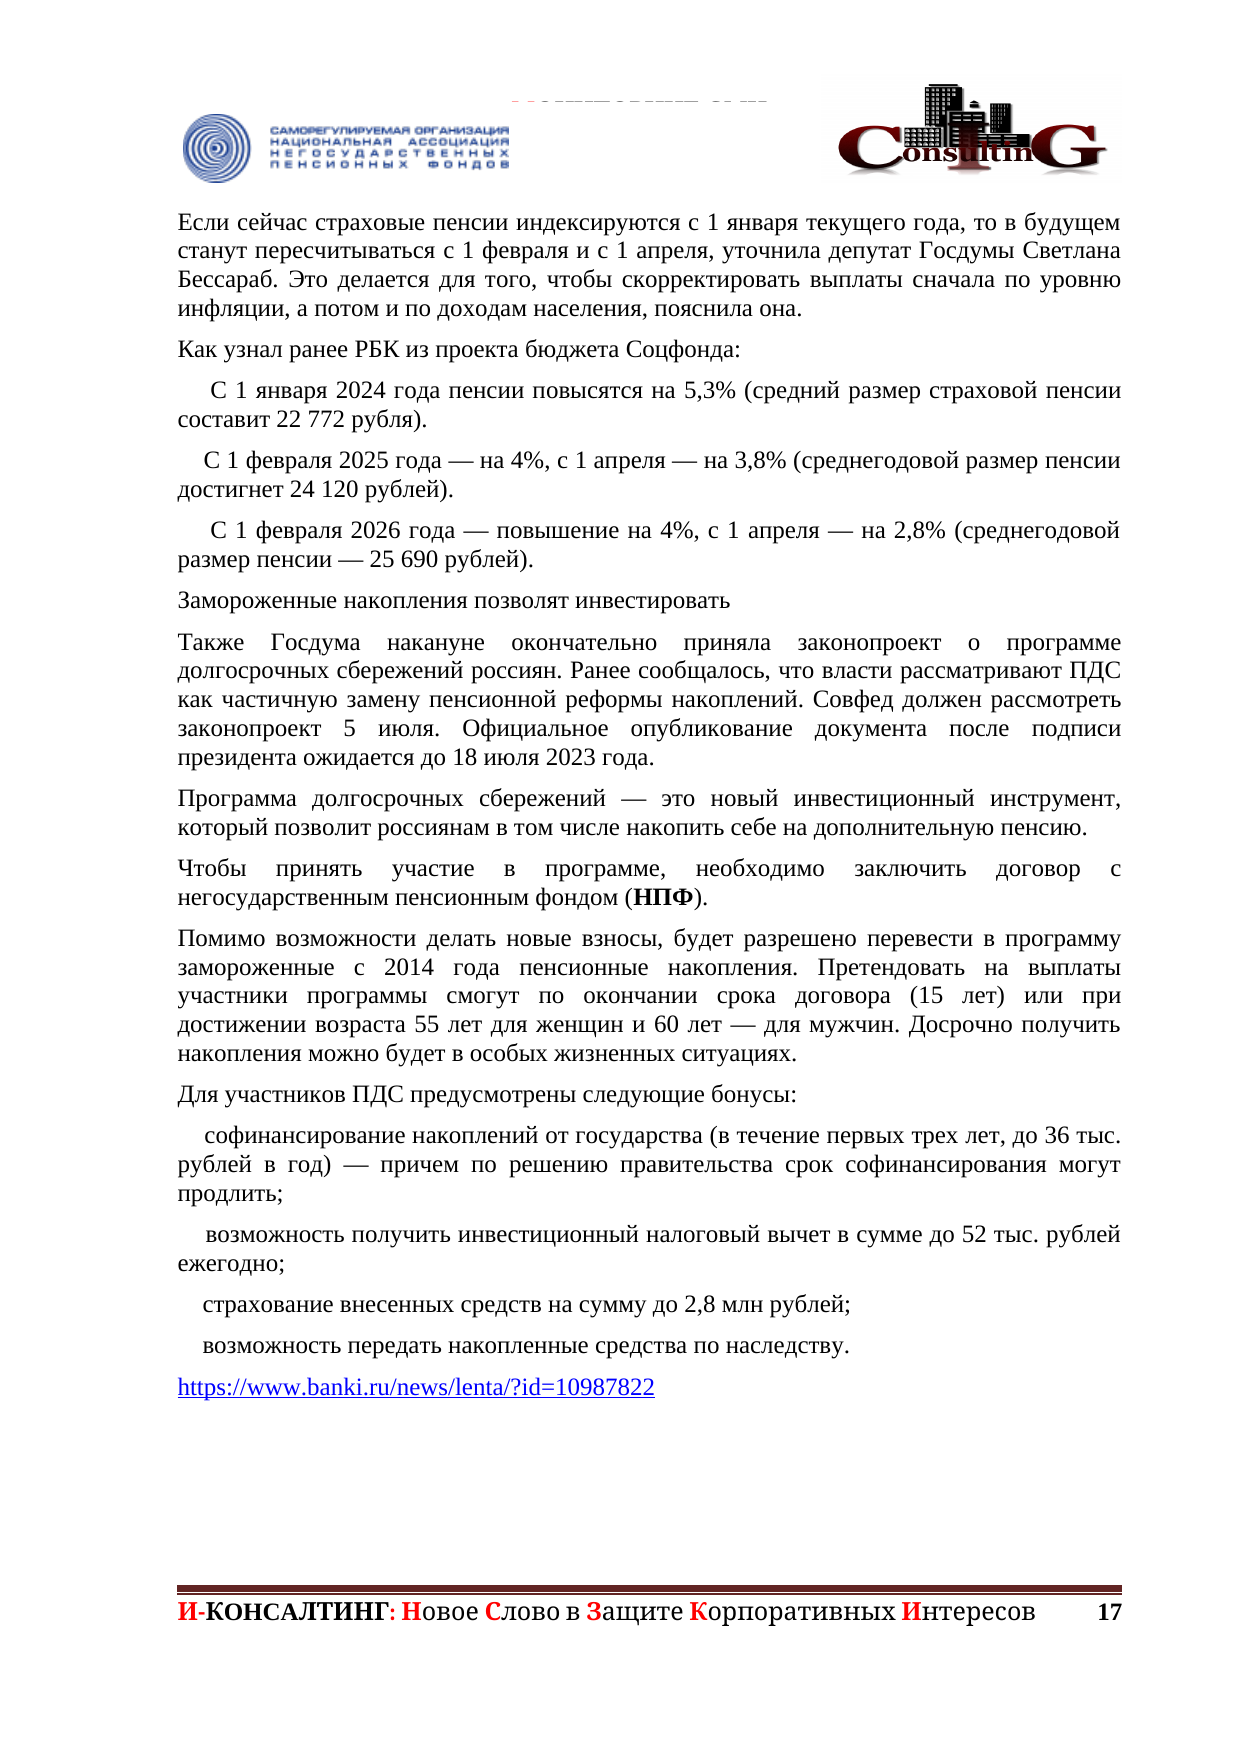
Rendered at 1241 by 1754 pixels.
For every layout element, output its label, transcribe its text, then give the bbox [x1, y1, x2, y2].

picture [821, 73, 1122, 183]
text С 1 февраля 2026 года — повышение на 4%, с 1 апреля — на 2,8% (среднегодовой размер пенсии — 25 690 рублей). [177, 516, 1122, 573]
text Если сейчас страховые пенсии индексируются с 1 января текущего года, то в будущем станут пересчитываться с 1 февраля и с 1 апреля, уточнила депутат Госдумы Светлана Бессараб. Это делается для того, чтобы скорректировать выплаты сначала по уровню инфляции, а потом и по доходам населения, пояснила она. [177, 207, 1122, 322]
text Как узнал ранее РБК из проекта бюджета Соцфонда: [177, 334, 1122, 363]
text Также Госдума накануне окончательно приняла законопроект о программе долгосрочных сбережений россиян. Ранее сообщалось, что власти рассматривают ПДС как частичную замену пенсионной реформы накоплений. Совфед должен рассмотреть законопроект 5 июля. Официальное опубликование документа после подписи президента ожидается до 18 июля 2023 года. [177, 627, 1122, 771]
text С 1 января 2024 года пенсии повысятся на 5,3% (средний размер страховой пенсии составит 22 772 рубля). [177, 376, 1122, 433]
text возможность получить инвестиционный налоговый вычет в сумме до 52 тыс. рублей ежегодно; [177, 1219, 1122, 1277]
text С 1 февраля 2025 года — на 4%, с 1 апреля — на 3,8% (среднегодовой размер пенсии достигнет 24 120 рублей). [177, 446, 1122, 503]
text страхование внесенных средств на сумму до 2,8 млн рублей; [177, 1289, 1122, 1318]
text софинансирование накоплений от государства (в течение первых трех лет, до 36 тыс. рублей в год) — причем по решению правительства срок софинансирования могут продлить; [177, 1121, 1122, 1207]
text Программа долгосрочных сбережений — это новый инвестиционный инструмент, который позволит россиянам в том числе накопить себе на дополнительную пенсию. [177, 783, 1122, 841]
picture [183, 114, 509, 183]
text https://www.banki.ru/news/lenta/?id=10987822 [177, 1372, 1122, 1401]
text Чтобы принять участие в программе, необходимо заключить договор с негосударственным пенсионным фондом (НПФ). [177, 853, 1122, 911]
text Замороженные накопления позволят инвестировать [177, 586, 1122, 614]
text возможность передать накопленные средства по наследству. [177, 1331, 1122, 1359]
text Для участников ПДС предусмотрены следующие бонусы: [177, 1079, 1122, 1108]
text Помимо возможности делать новые взносы, будет разрешено перевести в программу замороженные с 2014 года пенсионные накопления. Претендовать на выплаты участники программы смогут по окончании срока договора (15 лет) или при достижении возраста 55 лет для женщин и 60 лет — для мужчин. Досрочно получить накопления можно будет в особых жизненных ситуациях. [177, 923, 1122, 1067]
